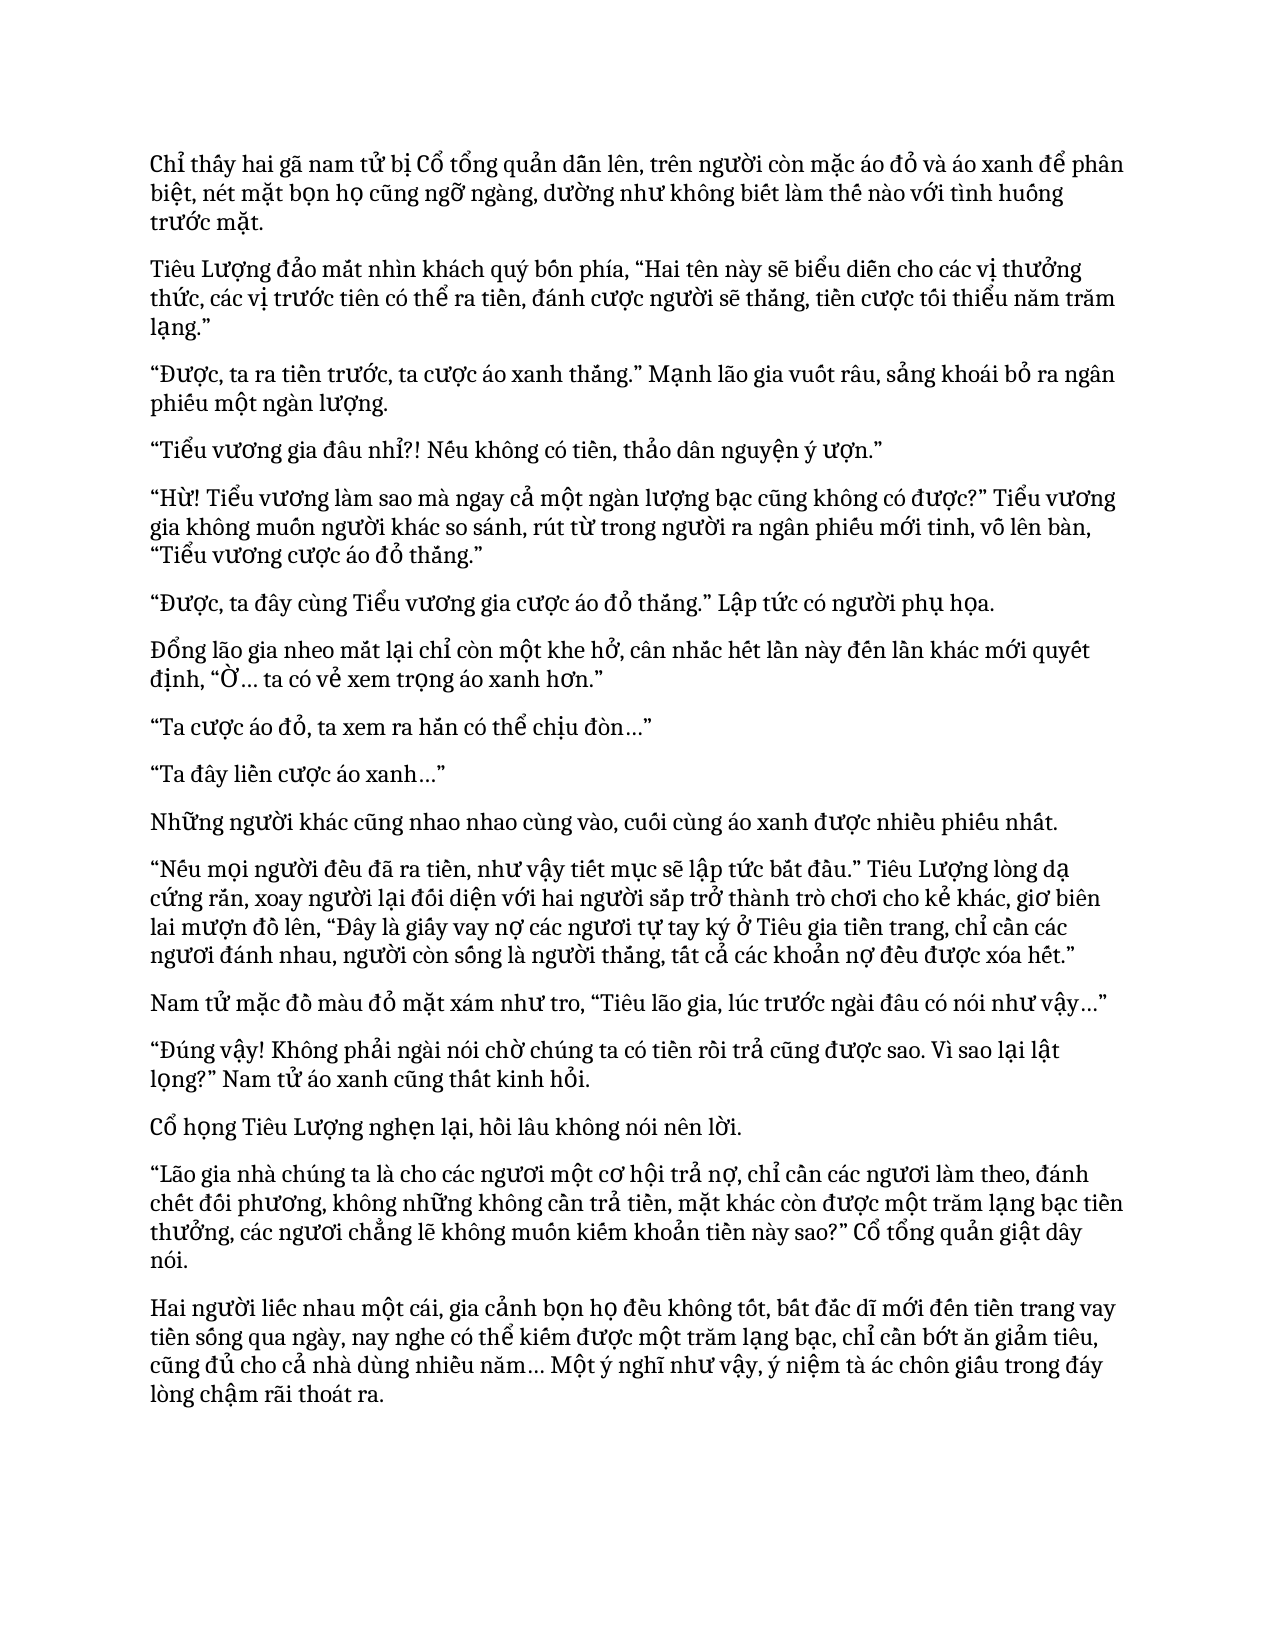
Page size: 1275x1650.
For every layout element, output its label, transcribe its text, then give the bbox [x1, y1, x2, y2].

text “Ta đây liền cược áo xanh…” [150, 760, 1125, 789]
text “Đúng vậy! Không phải ngài nói chờ chúng ta có tiền rồi trả cũng được sao. Vì sao lại lật lọng?” Nam tử áo xanh cũng thất kinh hỏi. [150, 1036, 1125, 1094]
text “Được, ta đây cùng Tiểu vương gia cược áo đỏ thắng.” Lập tức có người phụ họa. [150, 589, 1125, 617]
text Hai người liếc nhau một cái, gia cảnh bọn họ đều không tốt, bất đắc dĩ mới đến tiền trang vay tiền sống qua ngày, nay nghe có thể kiếm được một trăm lạng bạc, chỉ cần bớt ăn giảm tiêu, cũng đủ cho cả nhà dùng nhiều năm… Một ý nghĩ như vậy, ý niệm tà ác chôn giấu trong đáy lòng chậm rãi thoát ra. [150, 1294, 1125, 1409]
text Cổ họng Tiêu Lượng nghẹn lại, hồi lâu không nói nên lời. [150, 1112, 1125, 1141]
text Đổng lão gia nheo mắt lại chỉ còn một khe hở, cân nhắc hết lần này đến lần khác mới quyết định, “Ờ… ta có vẻ xem trọng áo xanh hơn.” [150, 636, 1125, 694]
text Nam tử mặc đồ màu đỏ mặt xám như tro, “Tiêu lão gia, lúc trước ngài đâu có nói như vậy…” [150, 989, 1125, 1017]
text Những người khác cũng nhao nhao cùng vào, cuối cùng áo xanh được nhiều phiếu nhất. [150, 807, 1125, 836]
text “Tiểu vương gia đâu nhỉ?! Nếu không có tiền, thảo dân nguyện ý ượn.” [150, 436, 1125, 465]
text Chỉ thấy hai gã nam tử bị Cổ tổng quản dẫn lên, trên người còn mặc áo đỏ và áo xanh để phân biệt, nét mặt bọn họ cũng ngỡ ngàng, dường như không biết làm thế nào với tình huống trước mặt. [150, 150, 1125, 236]
text Tiêu Lượng đảo mắt nhìn khách quý bốn phía, “Hai tên này sẽ biểu diễn cho các vị thưởng thức, các vị trước tiên có thể ra tiền, đánh cược người sẽ thắng, tiền cược tối thiểu năm trăm lạng.” [150, 255, 1125, 341]
text “Nếu mọi người đều đã ra tiền, như vậy tiết mục sẽ lập tức bắt đầu.” Tiêu Lượng lòng dạ cứng rắn, xoay người lại đối diện với hai người sắp trở thành trò chơi cho kẻ khác, giơ biên lai mượn đồ lên, “Đây là giấy vay nợ các ngươi tự tay ký ở Tiêu gia tiền trang, chỉ cần các ngươi đánh nhau, người còn sống là người thắng, tất cả các khoản nợ đều được xóa hết.” [150, 855, 1125, 970]
text “Được, ta ra tiền trước, ta cược áo xanh thắng.” Mạnh lão gia vuốt râu, sảng khoái bỏ ra ngân phiếu một ngàn lượng. [150, 360, 1125, 417]
text “Lão gia nhà chúng ta là cho các ngươi một cơ hội trả nợ, chỉ cần các ngươi làm theo, đánh chết đối phương, không những không cần trả tiền, mặt khác còn được một trăm lạng bạc tiền thưởng, các ngươi chẳng lẽ không muốn kiếm khoản tiền này sao?” Cổ tổng quản giật dây nói. [150, 1160, 1125, 1275]
text “Hừ! Tiểu vương làm sao mà ngay cả một ngàn lượng bạc cũng không có được?” Tiểu vương gia không muốn người khác so sánh, rút từ trong người ra ngân phiếu mới tinh, vỗ lên bàn, “Tiểu vương cược áo đỏ thắng.” [150, 484, 1125, 570]
text “Ta cược áo đỏ, ta xem ra hắn có thể chịu đòn…” [150, 712, 1125, 741]
